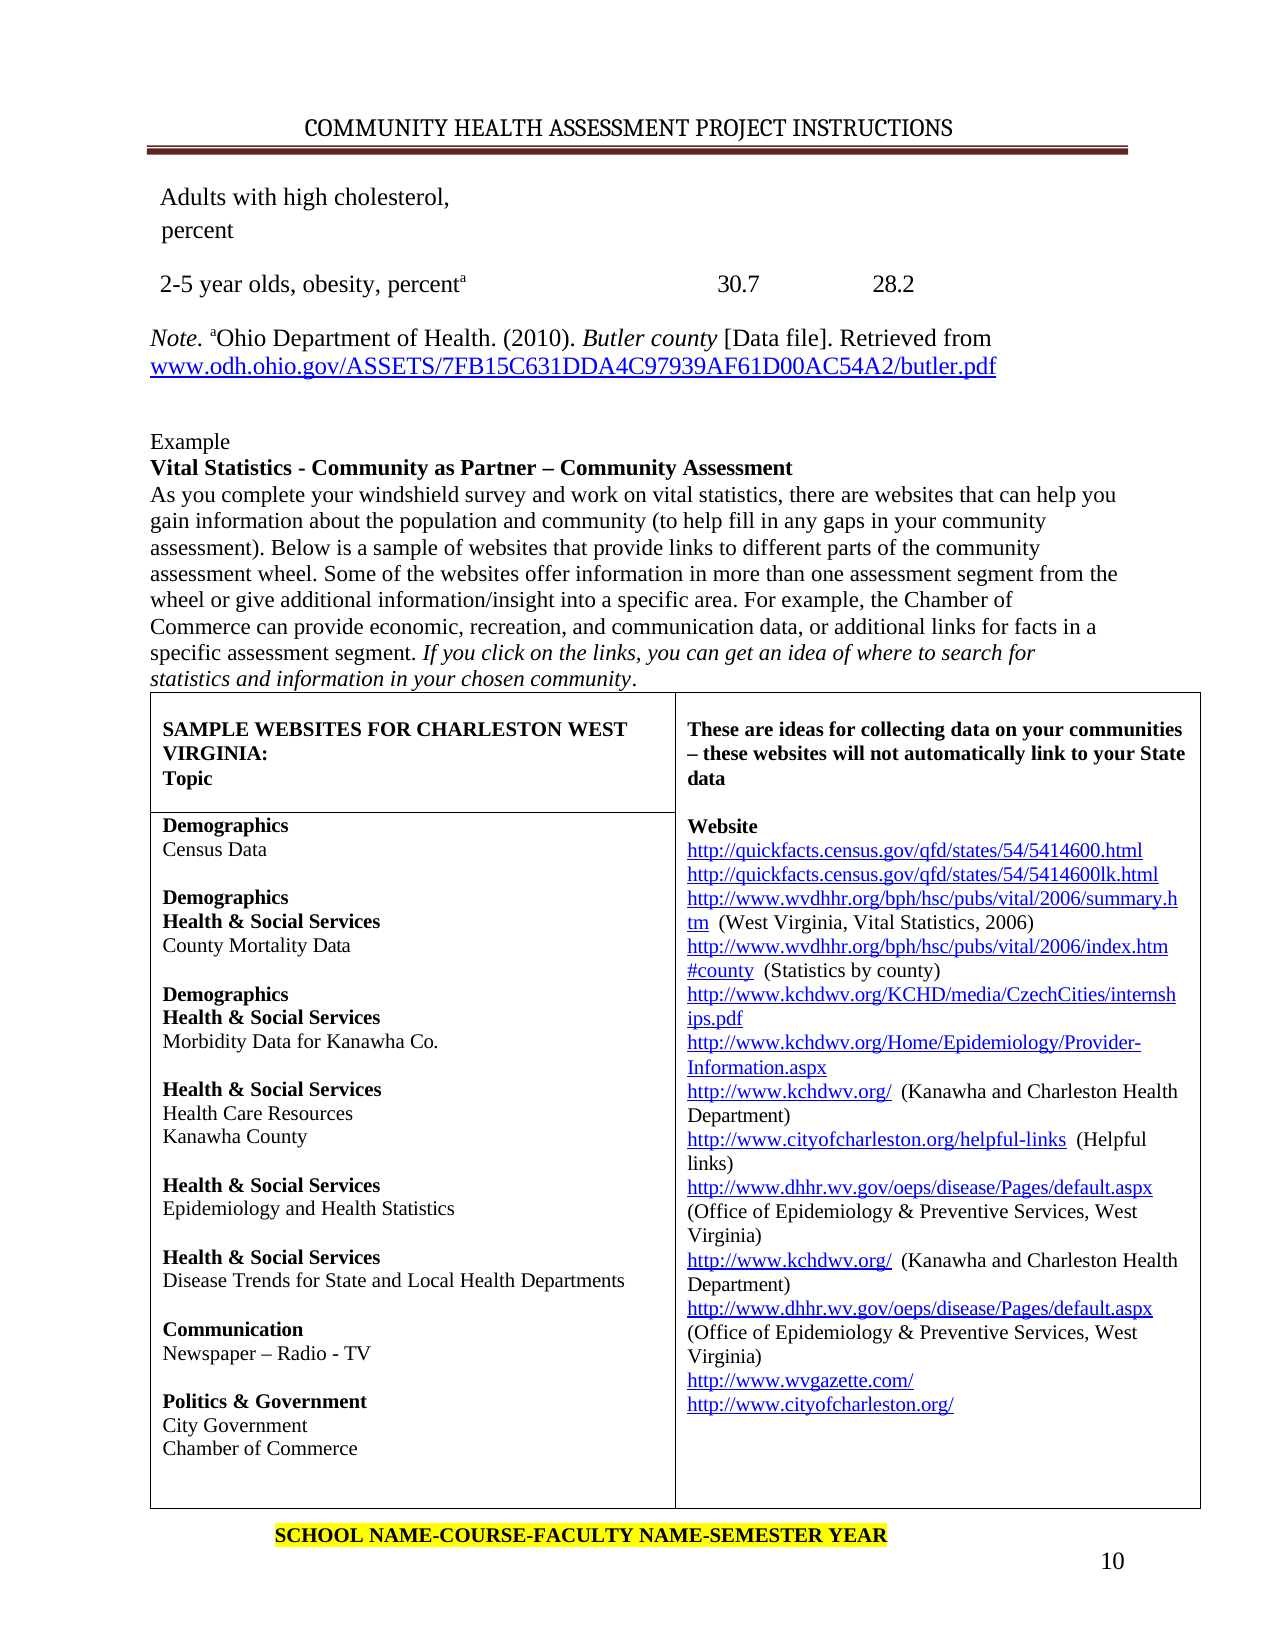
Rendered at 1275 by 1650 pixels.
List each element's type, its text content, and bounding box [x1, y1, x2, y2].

table_header SAMPLE WEBSITES FOR CHARLESTON WEST VIRGINIA: Topic [151, 693, 675, 812]
text As you complete your windshield survey and work on vital statistics, there are websites that can help you gain information about the population and community (to help fill in any gaps in your community assessment). Below is a sample of websites that provide links to different parts of the community assessment wheel. Some of the websites offer information in more than one assessment segment from the wheel or give additional information/insight into a specific area. For example, the Chamber of Commerce can provide economic, recreation, and communication data, or additional links for facts in a specific assessment segment. If you click on the links, you can get an idea of where to search for statistics and information in your chosen community. [150, 481, 1120, 692]
subtitle Vital Statistics - Community as Partner – Community Assessment [150, 455, 1212, 481]
table_cell Demographics Census Data Demographics Health & Social Services County Mortality Data Demographics Health & Social Services Morbidity Data for Kanawha Co. Health & Social Services Health Care Resources Kanawha County Health & Social Services Epidemiology and Health Statistics Health & Social Services Disease Trends for State and Local Health Departments Communication Newspaper – Radio - TV Politics & Government City Government Chamber of Commerce [151, 813, 675, 1508]
text Example [150, 428, 1212, 454]
text 2-5 year olds, obesity, percenta 30.7 28.2 [159, 269, 1212, 298]
table_header These are ideas for collecting data on your communities – these websites will not automatically link to your State data Website http://quickfacts.census.gov/qfd/states/54/5414600.html http://quickfacts.census.gov/qfd/states/54/5414600lk.html http://www.wvdhhr.org/bph/hsc/pubs/vital/2006/summary.h tm (West Virginia, Vital Statistics, 2006) http://www.wvdhhr.org/bph/hsc/pubs/vital/2006/index.htm #county (Statistics by county) http://www.kchdwv.org/KCHD/media/CzechCities/internsh ips.pdf http://www.kchdwv.org/Home/Epidemiology/Provider- Information.aspx http://www.kchdwv.org/ (Kanawha and Charleston Health Department) http://www.cityofcharleston.org/helpful-links (Helpful links) http://www.dhhr.wv.gov/oeps/disease/Pages/default.aspx (Office of Epidemiology & Preventive Services, West Virginia) http://www.kchdwv.org/ (Kanawha and Charleston Health Department) http://www.dhhr.wv.gov/oeps/disease/Pages/default.aspx (Office of Epidemiology & Preventive Services, West Virginia) http://www.wvgazette.com/ http://www.cityofcharleston.org/ [676, 693, 1200, 1508]
text Note. aOhio Department of Health. (2010). Butler county [Data file]. Retrieved from www.odh.ohio.gov/ASSETS/7FB15C631DDA4C97939AF61D00AC54A2/butler.pdf [150, 323, 1212, 380]
text Adults with high cholesterol, percent [159, 182, 516, 244]
